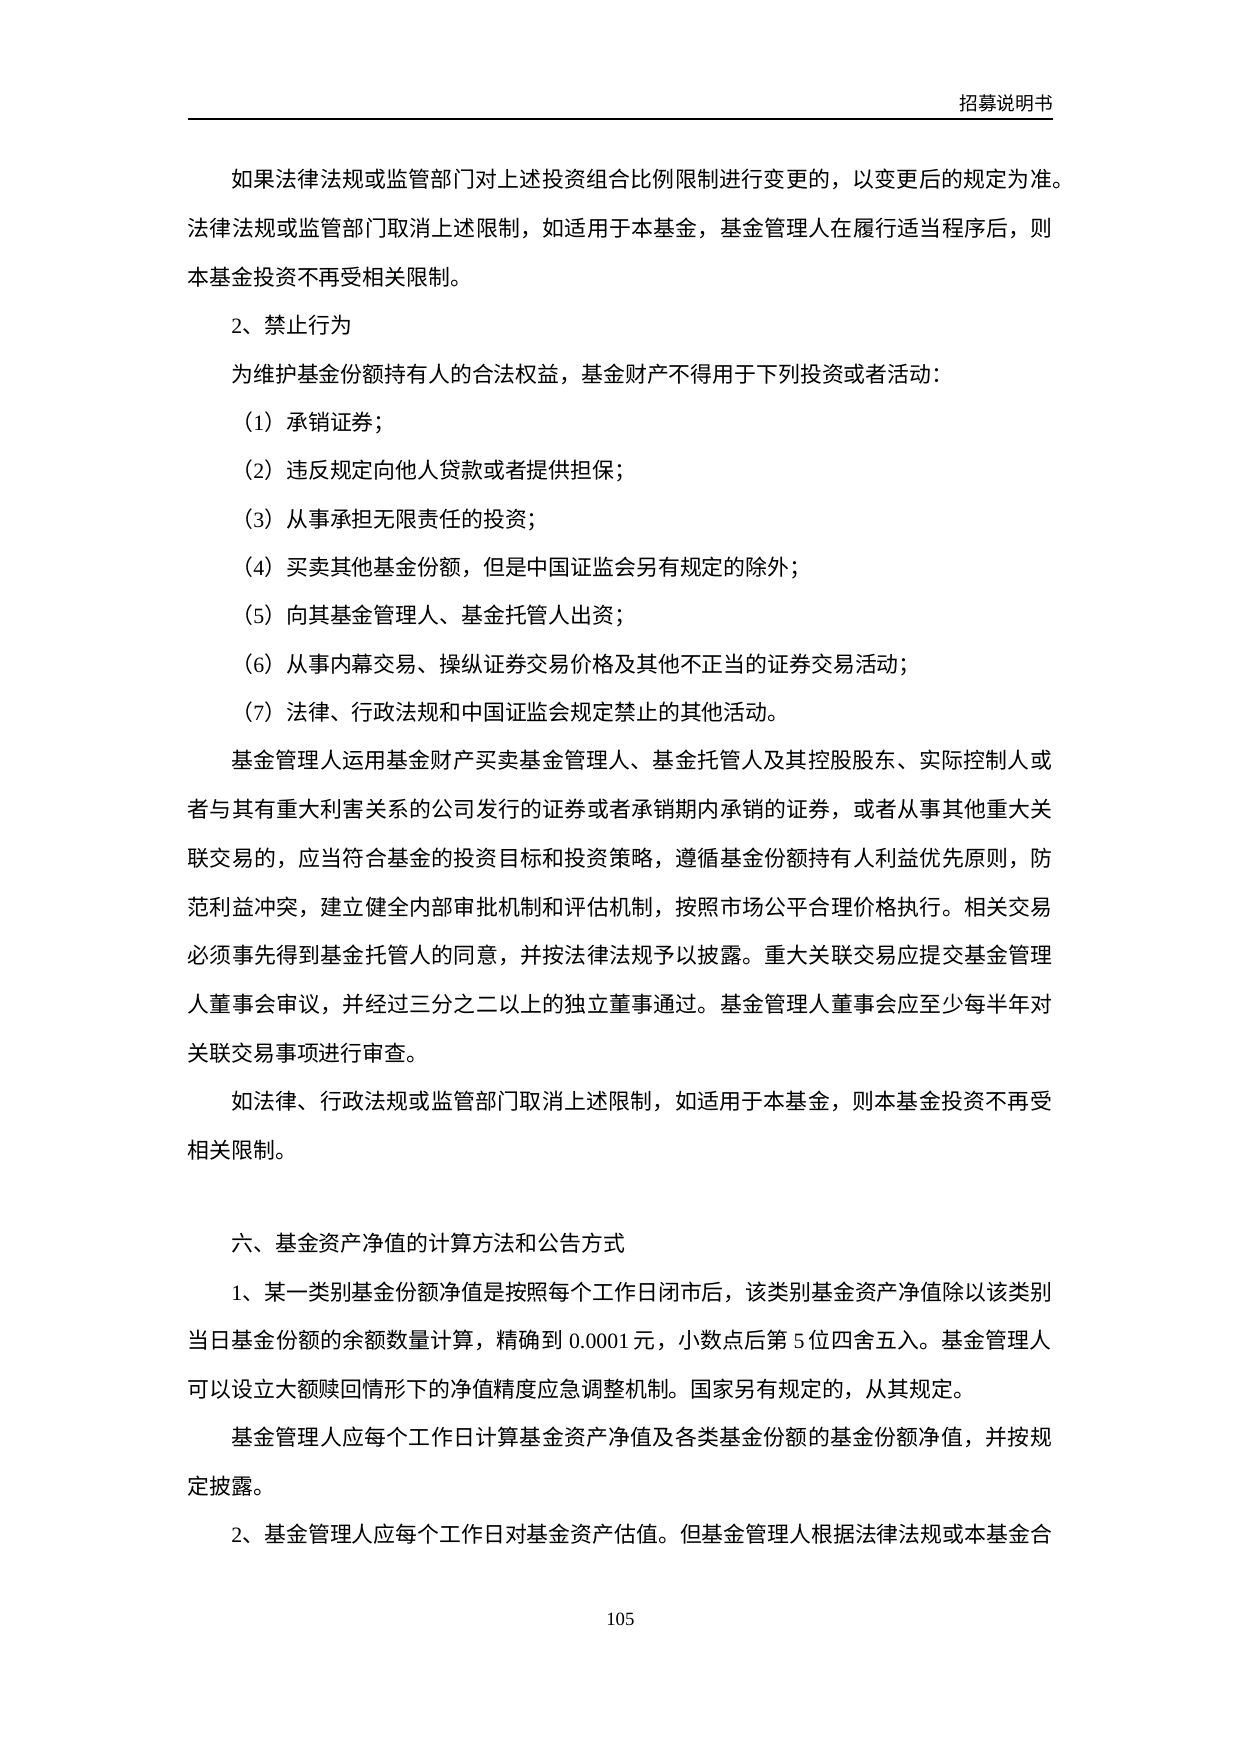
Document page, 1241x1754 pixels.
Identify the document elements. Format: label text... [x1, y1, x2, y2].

text （2）违反规定向他人贷款或者提供担保； [187, 453, 1053, 485]
text （7）法律、行政法规和中国证监会规定禁止的其他活动。 [187, 694, 1053, 727]
text 基金管理人应每个工作日计算基金资产净值及各类基金份额的基金份额净值，并按规定披露。 [187, 1420, 1053, 1501]
text 如法律、行政法规或监管部门取消上述限制，如适用于本基金，则本基金投资不再受相关限制。 [187, 1084, 1053, 1165]
text 基金管理人运用基金财产买卖基金管理人、基金托管人及其控股股东、实际控制人或者与其有重大利害关系的公司发行的证券或者承销期内承销的证券，或者从事其他重大关联交易的，应当符合基金的投资目标和投资策略，遵循基金份额持有人利益优先原则，防范利益冲突，建立健全内部审批机制和评估机制，按照市场公平合理价格执行。相关交易必须事先得到基金托管人的同意，并按法律法规予以披露。重大关联交易应提交基金管理人董事会审议，并经过三分之二以上的独立董事通过。基金管理人董事会应至少每半年对关联交易事项进行审查。 [187, 743, 1053, 1068]
text （1）承销证券； [187, 404, 1053, 437]
text （3）从事承担无限责任的投资； [187, 501, 1053, 534]
text （4）买卖其他基金份额，但是中国证监会另有规定的除外； [187, 549, 1053, 582]
text 1、某一类别基金份额净值是按照每个工作日闭市后，该类别基金资产净值除以该类别当日基金份额的余额数量计算，精确到0.0001元，小数点后第5位四舍五入。基金管理人可以设立大额赎回情形下的净值精度应急调整机制。国家另有规定的，从其规定。 [187, 1274, 1053, 1404]
text 2、禁止行为 [187, 308, 1053, 340]
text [187, 1517, 1053, 1549]
text （5）向其基金管理人、基金托管人出资； [187, 598, 1053, 630]
text （6）从事内幕交易、操纵证券交易价格及其他不正当的证券交易活动； [187, 646, 1053, 679]
text 为维护基金份额持有人的合法权益，基金财产不得用于下列投资或者活动： [187, 356, 1053, 389]
text 六、基金资产净值的计算方法和公告方式 [187, 1226, 1053, 1258]
text 如果法律法规或监管部门对上述投资组合比例限制进行变更的，以变更后的规定为准。法律法规或监管部门取消上述限制，如适用于本基金，基金管理人在履行适当程序后，则本基金投资不再受相关限制。 [187, 162, 1053, 292]
